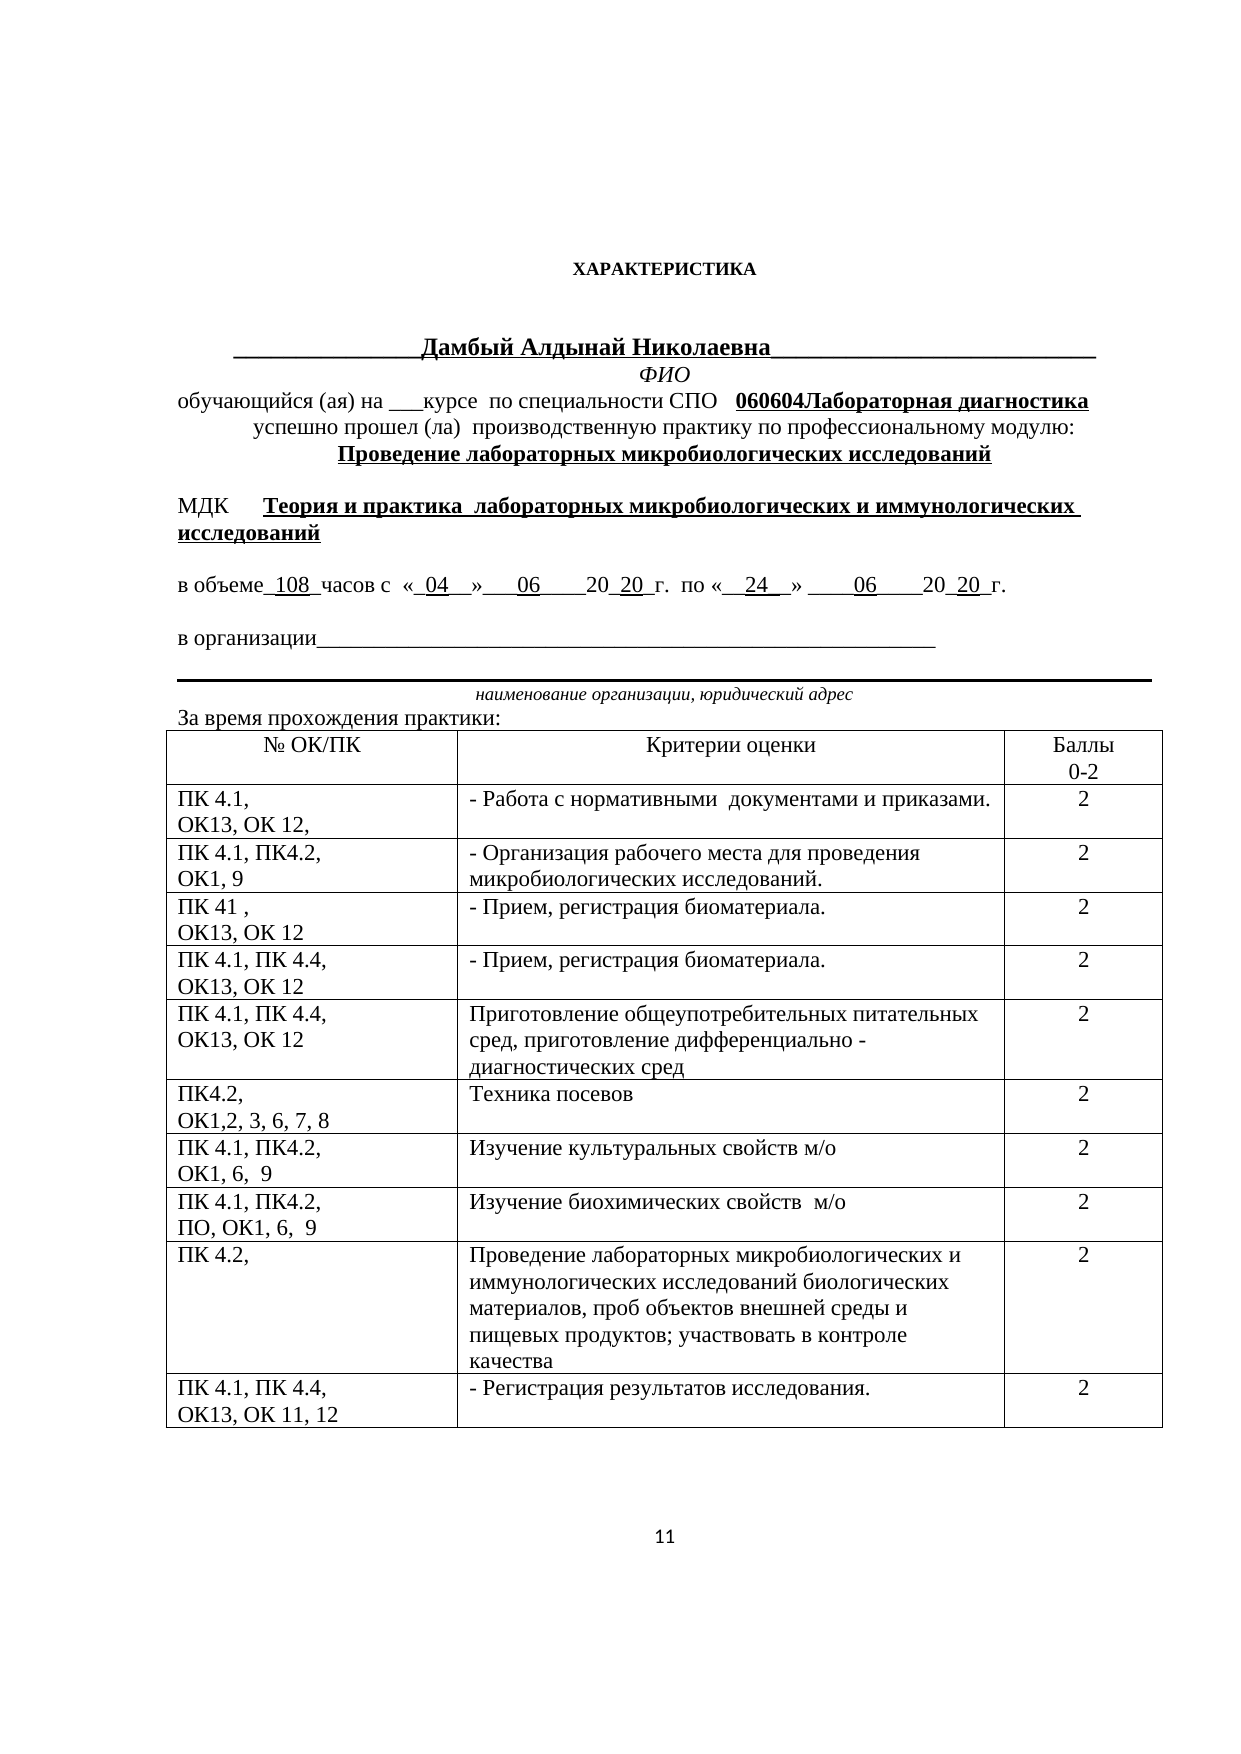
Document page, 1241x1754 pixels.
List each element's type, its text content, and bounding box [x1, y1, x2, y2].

subtitle ХАРАКТЕРИСТИКА [177, 257, 1152, 279]
table_cell 2 [1005, 893, 1162, 945]
table_header Критерии оценки [458, 731, 1004, 784]
text в организации______________________________________________________ [177, 624, 1152, 651]
text За время прохождения практики: [177, 704, 1152, 730]
table_cell - Прием, регистрация биоматериала. [458, 946, 1004, 999]
table_cell ПК 4.1, ПК4.2, ОК1, 9 [167, 839, 457, 892]
table_cell Техника посевов [458, 1080, 1004, 1133]
text обучающийся (ая) на ___курсе по специальности СПО 060604Лабораторная диагностика [177, 387, 1152, 413]
table_cell 2 [1005, 1000, 1162, 1079]
text наименование организации, юридический адрес [177, 682, 1152, 704]
table_cell - Работа с нормативными документами и приказами. [458, 785, 1004, 838]
table_cell - Регистрация результатов исследования. [458, 1374, 1004, 1427]
table_cell 2 [1005, 1134, 1162, 1187]
table_cell 2 [1005, 1188, 1162, 1241]
table_cell 2 [1005, 785, 1162, 838]
table_cell ПК 4.1, ПК 4.4, ОК13, ОК 12 [167, 946, 457, 999]
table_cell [167, 1374, 457, 1427]
table_cell 2 [1005, 1080, 1162, 1133]
table_cell - Прием, регистрация биоматериала. [458, 893, 1004, 945]
table_cell ПК 4.2, [167, 1242, 457, 1373]
text МДК Теория и практика лабораторных микробиологических и иммунологических исследований [177, 492, 1152, 545]
table_cell ПК 41 , ОК13, ОК 12 [167, 893, 457, 945]
table_cell Изучение биохимических свойств м/о [458, 1188, 1004, 1241]
table_cell ПК 4.1, ОК13, ОК 12, [167, 785, 457, 838]
table_cell Приготовление общеупотребительных питательных сред, приготовление дифференциально - диагностических сред [458, 1000, 1004, 1079]
table_cell ПК4.2, ОК1,2, 3, 6, 7, 8 [167, 1080, 457, 1133]
table_cell ПК 4.1, ПК4.2, ОК1, 6, 9 [167, 1134, 457, 1187]
table_cell ПК 4.1, ПК4.2, ПО, ОК1, 6, 9 [167, 1188, 457, 1241]
table_cell 2 [1005, 946, 1162, 999]
text ФИО [177, 361, 1152, 387]
text _______________Дамбый Алдынай Николаевна__________________________ [177, 332, 1152, 361]
table_cell Проведение лабораторных микробиологических и иммунологических исследований биологических материалов, проб объектов внешней среды и пищевых продуктов; участвовать в контроле качества [458, 1242, 1004, 1373]
table_header Баллы 0-2 [1005, 731, 1162, 784]
table_cell 2 [1005, 1242, 1162, 1373]
table_cell ПК 4.1, ПК 4.4, ОК13, ОК 12 [167, 1000, 457, 1079]
table_cell 2 [1005, 839, 1162, 892]
table_cell - Организация рабочего места для проведения микробиологических исследований. [458, 839, 1004, 892]
table_cell 2 [1005, 1374, 1162, 1427]
table_header № ОК/ПК [167, 731, 457, 784]
table_cell Изучение культуральных свойств м/о [458, 1134, 1004, 1187]
text успешно прошел (ла) производственную практику по профессиональному модулю: Проведение лабораторных микробиологических исследований [177, 413, 1152, 466]
text в объеме_108_часов с «_04__»___06____20_20_г. по «__24__» ____06____20_20_г. [177, 572, 1152, 598]
